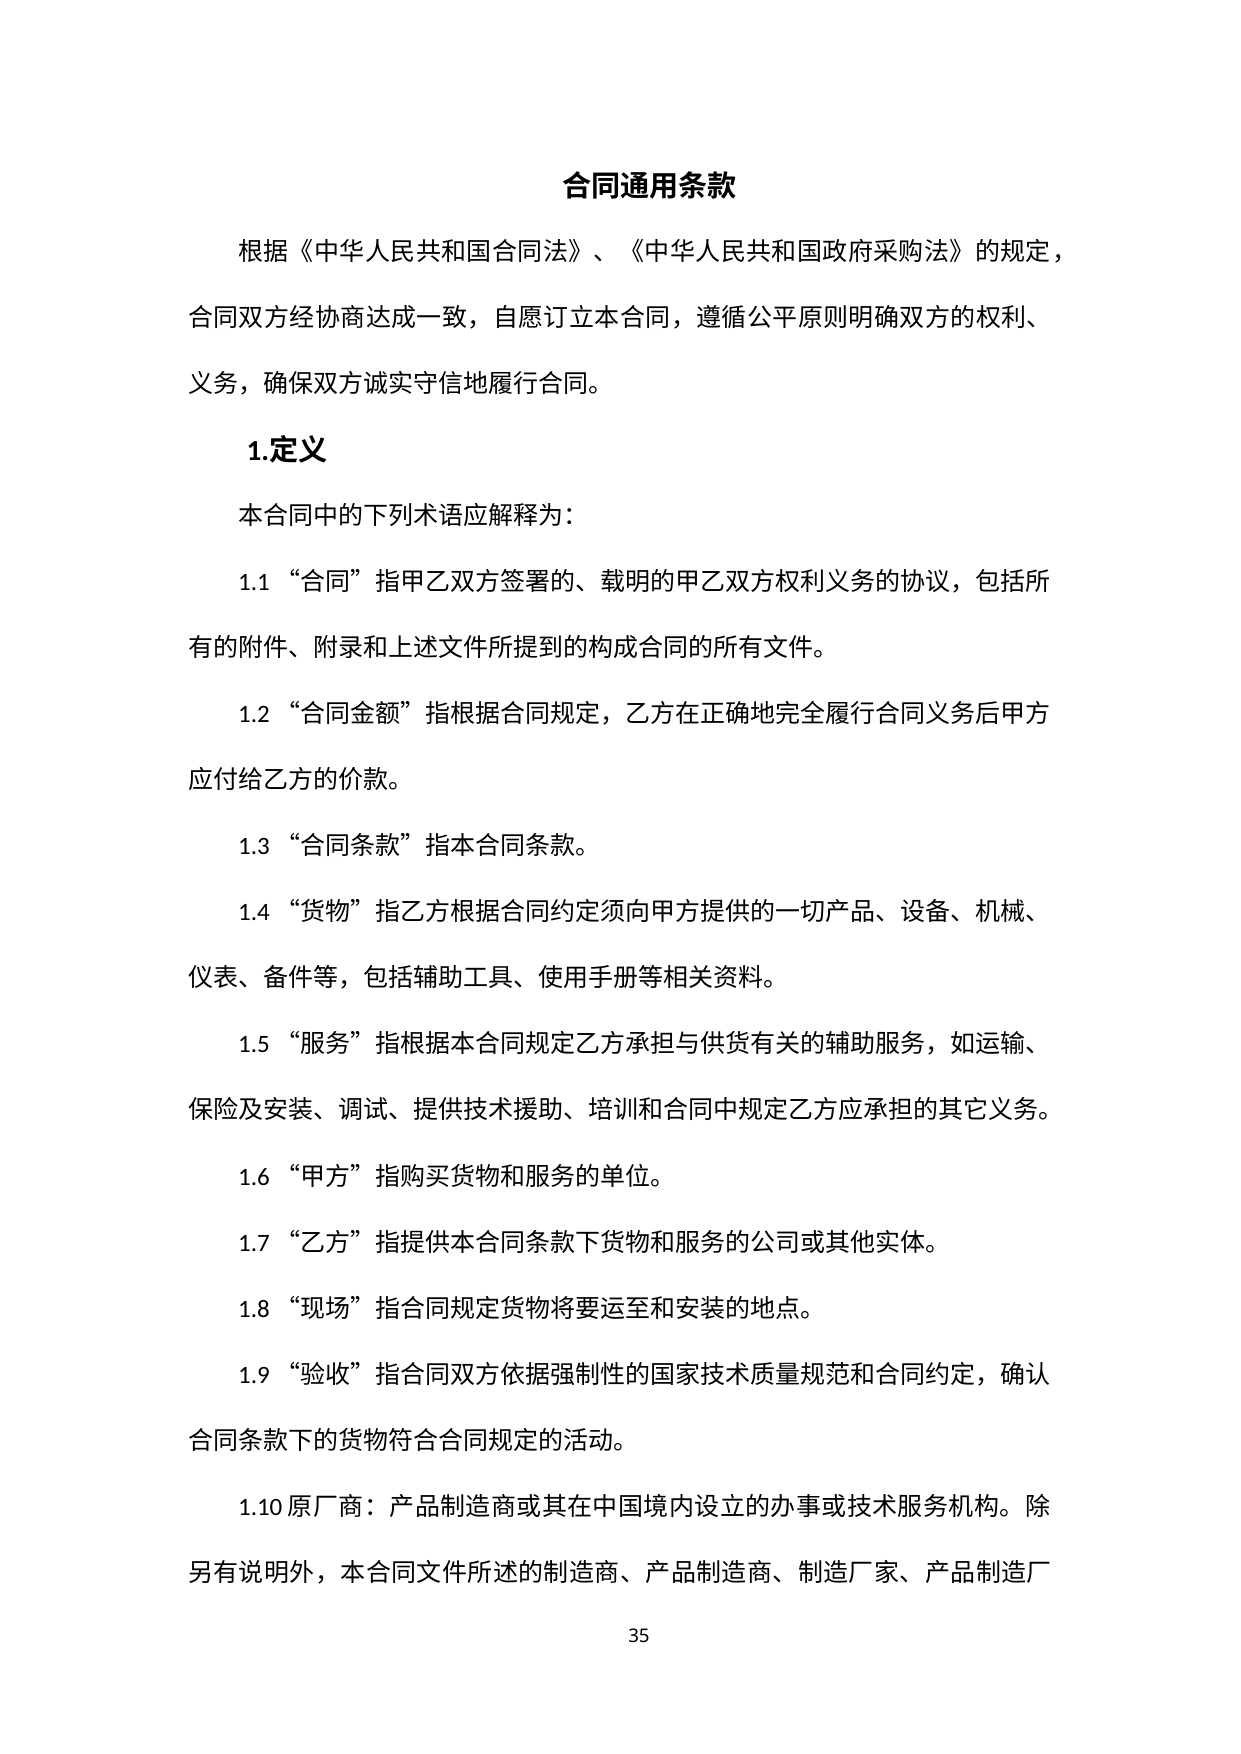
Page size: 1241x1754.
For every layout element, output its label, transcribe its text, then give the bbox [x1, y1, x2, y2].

text 1.8 “现场”指合同规定货物将要运至和安装的地点。 [188, 1273, 1052, 1339]
text 1.1 “合同”指甲乙双方签署的、载明的甲乙双方权利义务的协议，包括所有的附件、附录和上述文件所提到的构成合同的所有文件。 [188, 547, 1052, 679]
text 1.7 “乙方”指提供本合同条款下货物和服务的公司或其他实体。 [188, 1207, 1052, 1273]
text 本合同中的下列术语应解释为： [188, 481, 1052, 547]
text 根据《中华人民共和国合同法》、《中华人民共和国政府采购法》的规定，合同双方经协商达成一致，自愿订立本合同，遵循公平原则明确双方的权利、义务，确保双方诚实守信地履行合同。 [188, 217, 1052, 415]
text 1.2 “合同金额”指根据合同规定，乙方在正确地完全履行合同义务后甲方应付给乙方的价款。 [188, 679, 1052, 811]
text 1.6 “甲方”指购买货物和服务的单位。 [188, 1141, 1052, 1207]
text 1.3 “合同条款”指本合同条款。 [188, 811, 1052, 877]
text 1.9 “验收”指合同双方依据强制性的国家技术质量规范和合同约定，确认合同条款下的货物符合合同规定的活动。 [188, 1339, 1052, 1471]
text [188, 1471, 1052, 1603]
text 合同通用条款 [188, 151, 1052, 217]
text 1.4 “货物”指乙方根据合同约定须向甲方提供的一切产品、设备、机械、仪表、备件等，包括辅助工具、使用手册等相关资料。 [188, 877, 1052, 1009]
text 1.定义 [188, 415, 1052, 481]
text 1.5 “服务”指根据本合同规定乙方承担与供货有关的辅助服务，如运输、保险及安装、调试、提供技术援助、培训和合同中规定乙方应承担的其它义务。 [188, 1009, 1052, 1141]
